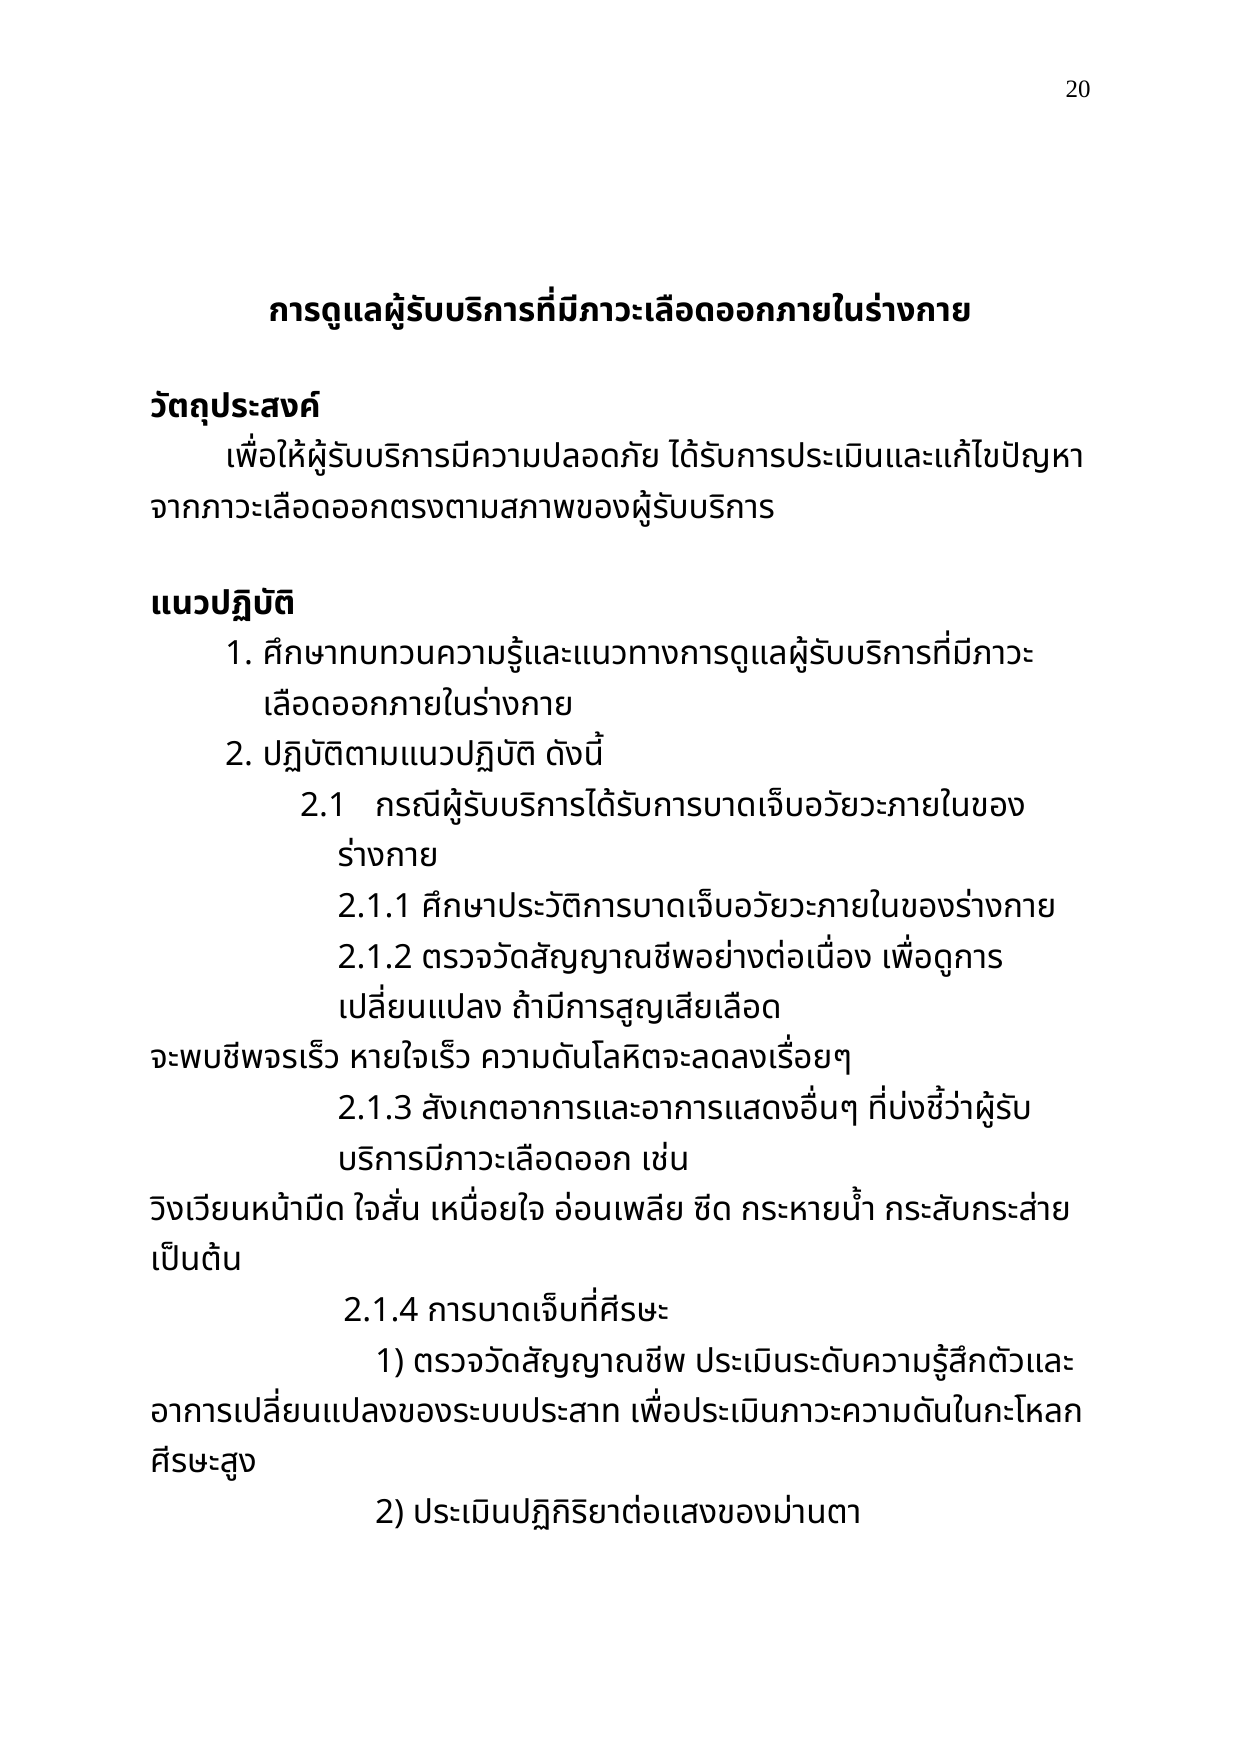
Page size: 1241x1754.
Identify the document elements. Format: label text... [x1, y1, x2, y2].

list ศึกษาทบทวนความรู้และแนวทางการดูแลผู้รับบริการที่มีภาวะเลือดออกภายในร่างกาย [225, 629, 1090, 730]
text 2.1.4 การบาดเจ็บที่ศีรษะ [150, 1286, 1090, 1336]
text 2.1.3 สังเกตอาการและอาการแสดงอื่นๆ ที่บ่งชี้ว่าผู้รับบริการมีภาวะเลือดออก เช่น [337, 1084, 1090, 1185]
text วัตถุประสงค์ [150, 382, 1090, 432]
text เพื่อให้ผู้รับบริการมีความปลอดภัย ได้รับการประเมินและแก้ไขปัญหาจากภาวะเลือดออกตรงตามสภาพของผู้รับบริการ [150, 432, 1090, 533]
text วิงเวียนหน้ามืด ใจสั่น เหนื่อยใจ อ่อนเพลีย ซีด กระหายน้ำ กระสับกระส่าย เป็นต้น [150, 1185, 1090, 1286]
list กรณีผู้รับบริการได้รับการบาดเจ็บอวัยวะภายในของร่างกาย [300, 781, 1090, 882]
text จะพบชีพจรเร็ว หายใจเร็ว ความดันโลหิตจะลดลงเรื่อยๆ [150, 1033, 1090, 1084]
text 2.1.1 ศึกษาประวัติการบาดเจ็บอวัยวะภายในของร่างกาย [337, 882, 1090, 932]
list ปฏิบัติตามแนวปฏิบัติ ดังนี้ [225, 730, 1090, 781]
text 1) ตรวจวัดสัญญาณชีพ ประเมินระดับความรู้สึกตัวและอาการเปลี่ยนแปลงของระบบประสาท เพื่อประเมินภาวะความดันในกะโหลกศีรษะสูง [150, 1336, 1090, 1488]
text การดูแลผู้รับบริการที่มีภาวะเลือดออกภายในร่างกาย [150, 286, 1090, 337]
text 2.1.2 ตรวจวัดสัญญาณชีพอย่างต่อเนื่อง เพื่อดูการเปลี่ยนแปลง ถ้ามีการสูญเสียเลือด [337, 932, 1090, 1033]
text 2) ประเมินปฏิกิริยาต่อแสงของม่านตา [150, 1488, 1090, 1538]
text แนวปฏิบัติ [150, 579, 1090, 629]
